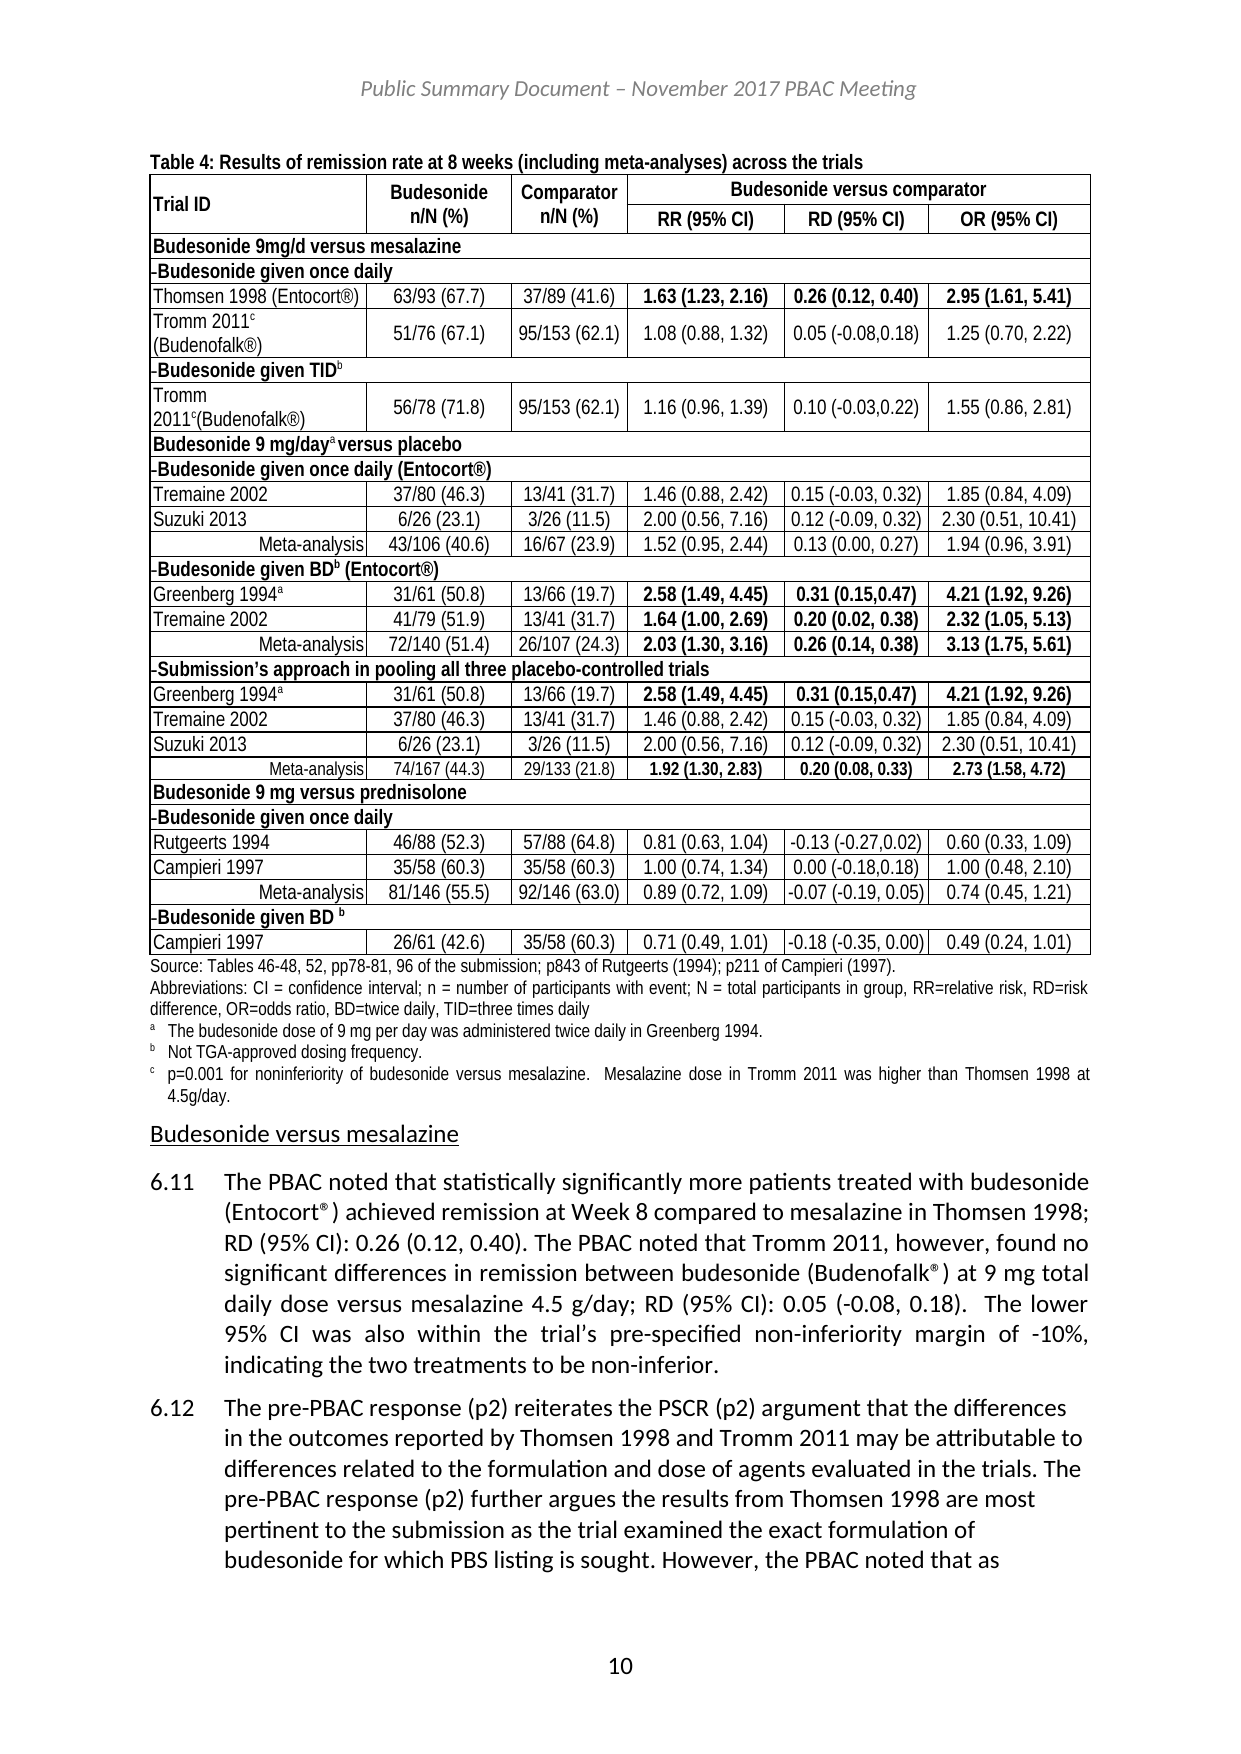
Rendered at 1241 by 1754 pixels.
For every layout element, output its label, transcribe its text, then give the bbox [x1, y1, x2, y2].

table_cell 0.13 (0.00, 0.27) [785, 532, 928, 556]
table_cell 56/78 (71.8) [367, 383, 511, 431]
table_cell 35/58 (60.3) [367, 855, 511, 879]
table_cell Budesonide 9mg/d versus mesalazine [151, 234, 1090, 258]
table_cell Meta-analysis [151, 632, 366, 656]
table_cell -0.07 (-0.19, 0.05) [785, 880, 928, 904]
table_cell 13/41 (31.7) [512, 482, 627, 506]
table_cell 1.16 (0.96, 1.39) [628, 383, 784, 431]
table_cell 3/26 (11.5) [512, 733, 627, 756]
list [150, 1392, 1090, 1575]
table_cell 1.85 (0.84, 4.09) [929, 708, 1090, 731]
table_cell 0.20 (0.02, 0.38) [785, 607, 928, 631]
table_cell 0.71 (0.49, 1.01) [628, 930, 784, 954]
table_header Budesonide n/N (%) [367, 175, 511, 233]
table_cell 1.46 (0.88, 2.42) [628, 482, 784, 506]
table_cell 2.00 (0.56, 7.16) [628, 733, 784, 756]
table_cell Budesonide given BD b [151, 905, 1090, 929]
table_cell 2.95 (1.61, 5.41) [929, 284, 1090, 308]
table_cell 1.55 (0.86, 2.81) [929, 383, 1090, 431]
table_cell 1.00 (0.48, 2.10) [929, 855, 1090, 879]
table_cell 0.74 (0.45, 1.21) [929, 880, 1090, 904]
table_cell 16/67 (23.9) [512, 532, 627, 556]
table_cell 26/61 (42.6) [367, 930, 511, 954]
table_cell 0.20 (0.08, 0.33) [785, 758, 928, 779]
table_cell 95/153 (62.1) [512, 383, 627, 431]
table_cell 13/41 (31.7) [512, 607, 627, 631]
table_cell RD (95% CI) [785, 205, 928, 233]
table_cell 4.21 (1.92, 9.26) [929, 582, 1090, 606]
table_cell 0.81 (0.63, 1.04) [628, 830, 784, 854]
table_cell RR (95% CI) [628, 205, 784, 233]
table_cell Meta-analysis [151, 758, 366, 779]
table_cell 0.31 (0.15,0.47) [785, 683, 928, 706]
table_cell Greenberg 1994a [151, 683, 366, 706]
table_cell 0.31 (0.15,0.47) [785, 582, 928, 606]
table_cell 0.15 (-0.03, 0.32) [785, 482, 928, 506]
table_cell 1.64 (1.00, 2.69) [628, 607, 784, 631]
table_header Budesonide versus comparator [628, 175, 1090, 203]
table_header Comparator n/N (%) [512, 175, 627, 233]
table_cell 1.63 (1.23, 2.16) [628, 284, 784, 308]
table_cell 0.05 (-0.08,0.18) [785, 309, 928, 357]
table_cell 72/140 (51.4) [367, 632, 511, 656]
table_cell 31/61 (50.8) [367, 683, 511, 706]
table_cell 3/26 (11.5) [512, 507, 627, 531]
text Table 4: Results of remission rate at 8 weeks (including meta-analyses) across the trials [150, 150, 1090, 174]
table_cell 92/146 (63.0) [512, 880, 627, 904]
table_cell 26/107 (24.3) [512, 632, 627, 656]
table_cell 1.52 (0.95, 2.44) [628, 532, 784, 556]
table_cell Tremaine 2002 [151, 708, 366, 731]
table_cell Budesonide given once daily [151, 805, 1090, 829]
table_cell 0.49 (0.24, 1.01) [929, 930, 1090, 954]
table_cell Rutgeerts 1994 [151, 830, 366, 854]
table_cell Greenberg 1994a [151, 582, 366, 606]
table_cell Budesonide 9 mg versus prednisolone [151, 780, 1090, 804]
table_cell Suzuki 2013 [151, 733, 366, 756]
table_cell 1.46 (0.88, 2.42) [628, 708, 784, 731]
text a The budesonide dose of 9 mg per day was administered twice daily in Greenberg 1994. [150, 1020, 1090, 1041]
table_cell 1.08 (0.88, 1.32) [628, 309, 784, 357]
table_cell 43/106 (40.6) [367, 532, 511, 556]
text b Not TGA-approved dosing frequency. [150, 1041, 1090, 1063]
text Budesonide versus mesalazine [150, 1119, 1090, 1149]
table_cell 74/167 (44.3) [367, 758, 511, 779]
table_cell 37/89 (41.6) [512, 284, 627, 308]
table_cell Meta-analysis [151, 880, 366, 904]
table_cell 2.00 (0.56, 7.16) [628, 507, 784, 531]
table_cell 0.12 (-0.09, 0.32) [785, 507, 928, 531]
table_cell 0.12 (-0.09, 0.32) [785, 733, 928, 756]
table_cell 2.73 (1.58, 4.72) [929, 758, 1090, 779]
table_cell 81/146 (55.5) [367, 880, 511, 904]
table_cell 51/76 (67.1) [367, 309, 511, 357]
table_cell 57/88 (64.8) [512, 830, 627, 854]
table_cell 37/80 (46.3) [367, 482, 511, 506]
table_cell 29/133 (21.8) [512, 758, 627, 779]
table_cell 6/26 (23.1) [367, 733, 511, 756]
table_cell Tromm 2011c (Budenofalk®) [151, 309, 366, 357]
table_cell 95/153 (62.1) [512, 309, 627, 357]
table_cell 41/79 (51.9) [367, 607, 511, 631]
table_cell 6/26 (23.1) [367, 507, 511, 531]
table_cell 31/61 (50.8) [367, 582, 511, 606]
table_cell 1.00 (0.74, 1.34) [628, 855, 784, 879]
table_cell 0.10 (-0.03,0.22) [785, 383, 928, 431]
table_cell Budesonide 9 mg/daya versus placebo [151, 432, 1090, 456]
table_cell -0.18 (-0.35, 0.00) [785, 930, 928, 954]
table_cell 35/58 (60.3) [512, 855, 627, 879]
text Abbreviations: CI = confidence interval; n = number of participants with event; N = total participants in group, RR=relative risk, RD=risk difference, OR=odds ratio, BD=twice daily, TID=three times daily [150, 977, 1090, 1020]
table_cell 1.94 (0.96, 3.91) [929, 532, 1090, 556]
table_cell Campieri 1997 [151, 930, 366, 954]
table_cell Tremaine 2002 [151, 482, 366, 506]
table_cell Tromm 2011c(Budenofalk®) [151, 383, 366, 431]
table_cell 1.85 (0.84, 4.09) [929, 482, 1090, 506]
table_cell Budesonide given once daily [151, 259, 1090, 283]
table_cell Budesonide given once daily (Entocort®) [151, 457, 1090, 481]
table_cell Suzuki 2013 [151, 507, 366, 531]
table_cell 63/93 (67.7) [367, 284, 511, 308]
table_cell 0.26 (0.14, 0.38) [785, 632, 928, 656]
table_cell Budesonide given TIDb [151, 358, 1090, 382]
table_cell 0.26 (0.12, 0.40) [785, 284, 928, 308]
table_cell 0.00 (-0.18,0.18) [785, 855, 928, 879]
table_cell 37/80 (46.3) [367, 708, 511, 731]
table_cell 13/66 (19.7) [512, 683, 627, 706]
text c p=0.001 for noninferiority of budesonide versus mesalazine. Mesalazine dose in Tromm 2011 was higher than Thomsen 1998 at 4.5g/day. [150, 1063, 1090, 1106]
table_header Trial ID [151, 175, 366, 233]
table_cell 46/88 (52.3) [367, 830, 511, 854]
table_cell 4.21 (1.92, 9.26) [929, 683, 1090, 706]
table_cell 13/66 (19.7) [512, 582, 627, 606]
table_cell 0.89 (0.72, 1.09) [628, 880, 784, 904]
table_cell Tremaine 2002 [151, 607, 366, 631]
list The PBAC noted that statistically significantly more patients treated with budesonide (Entocort®) achieved remission at Week 8 compared to mesalazine in Thomsen 1998; RD (95% CI): 0.26 (0.12, 0.40). The PBAC noted that Tromm 2011, however, found no significant differences in remission between budesonide (Budenofalk®) at 9 mg total daily dose versus mesalazine 4.5 g/day; RD (95% CI): 0.05 (-0.08, 0.18). The lower 95% CI was also within the trial’s pre-specified non-inferiority margin of -10%, indicating the two treatments to be non-inferior. [150, 1166, 1090, 1379]
table_cell 2.32 (1.05, 5.13) [929, 607, 1090, 631]
table_cell 3.13 (1.75, 5.61) [929, 632, 1090, 656]
table_cell 0.60 (0.33, 1.09) [929, 830, 1090, 854]
table_cell 1.25 (0.70, 2.22) [929, 309, 1090, 357]
table_cell Campieri 1997 [151, 855, 366, 879]
table_cell 35/58 (60.3) [512, 930, 627, 954]
table_cell Meta-analysis [151, 532, 366, 556]
table_cell 2.58 (1.49, 4.45) [628, 582, 784, 606]
table_cell OR (95% CI) [929, 205, 1090, 233]
table_cell 2.58 (1.49, 4.45) [628, 683, 784, 706]
table_cell Submission’s approach in pooling all three placebo-controlled trials [151, 657, 1090, 681]
table_cell Budesonide given BDb (Entocort®) [151, 557, 1090, 581]
table_cell 2.30 (0.51, 10.41) [929, 733, 1090, 756]
table_cell 2.30 (0.51, 10.41) [929, 507, 1090, 531]
table_cell 0.15 (-0.03, 0.32) [785, 708, 928, 731]
table_cell -0.13 (-0.27,0.02) [785, 830, 928, 854]
text Source: Tables 46-48, 52, pp78-81, 96 of the submission; p843 of Rutgeerts (1994); p211 of Campieri (1997). [150, 955, 1090, 977]
table_cell 13/41 (31.7) [512, 708, 627, 731]
table_cell Thomsen 1998 (Entocort®) [151, 284, 366, 308]
table_cell 2.03 (1.30, 3.16) [628, 632, 784, 656]
table_cell 1.92 (1.30, 2.83) [628, 758, 784, 779]
